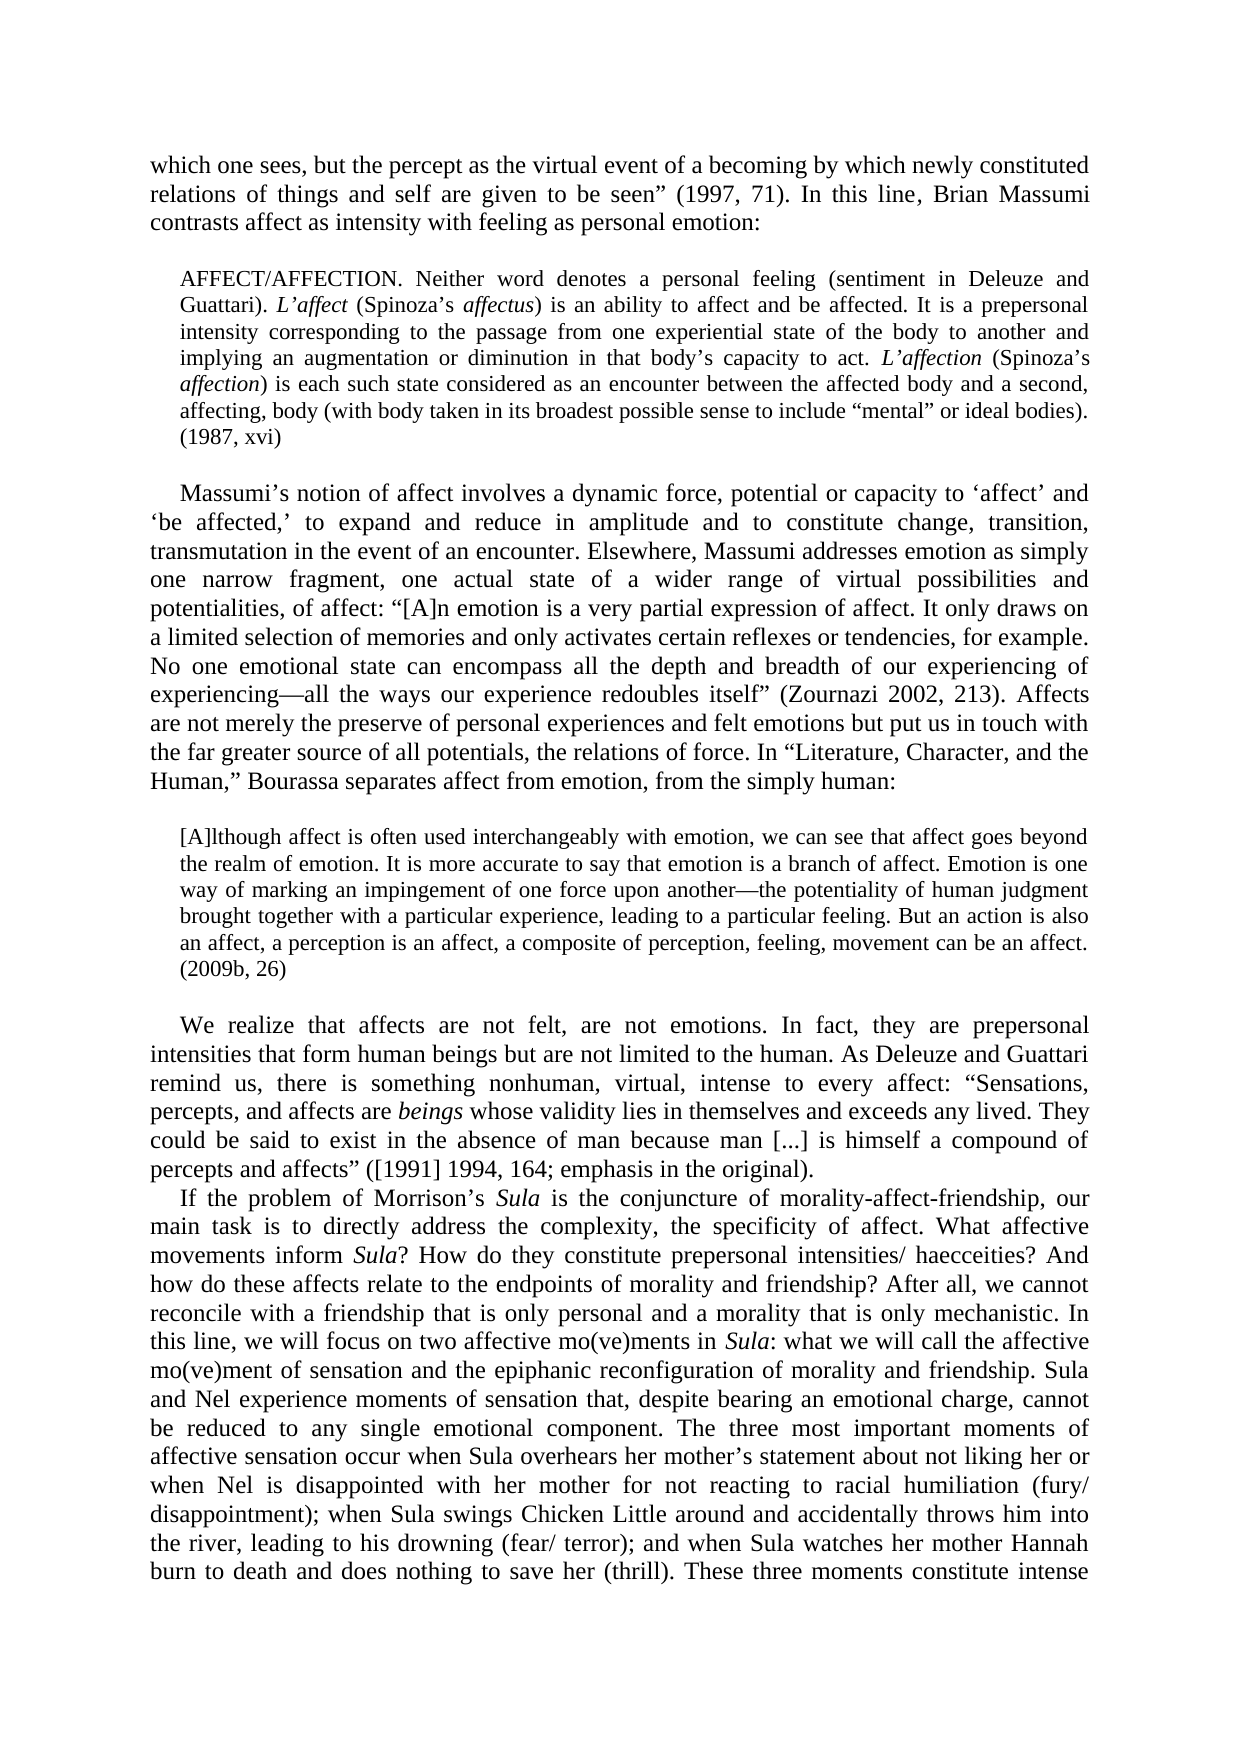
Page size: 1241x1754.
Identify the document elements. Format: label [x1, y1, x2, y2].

text [150, 1183, 1090, 1585]
